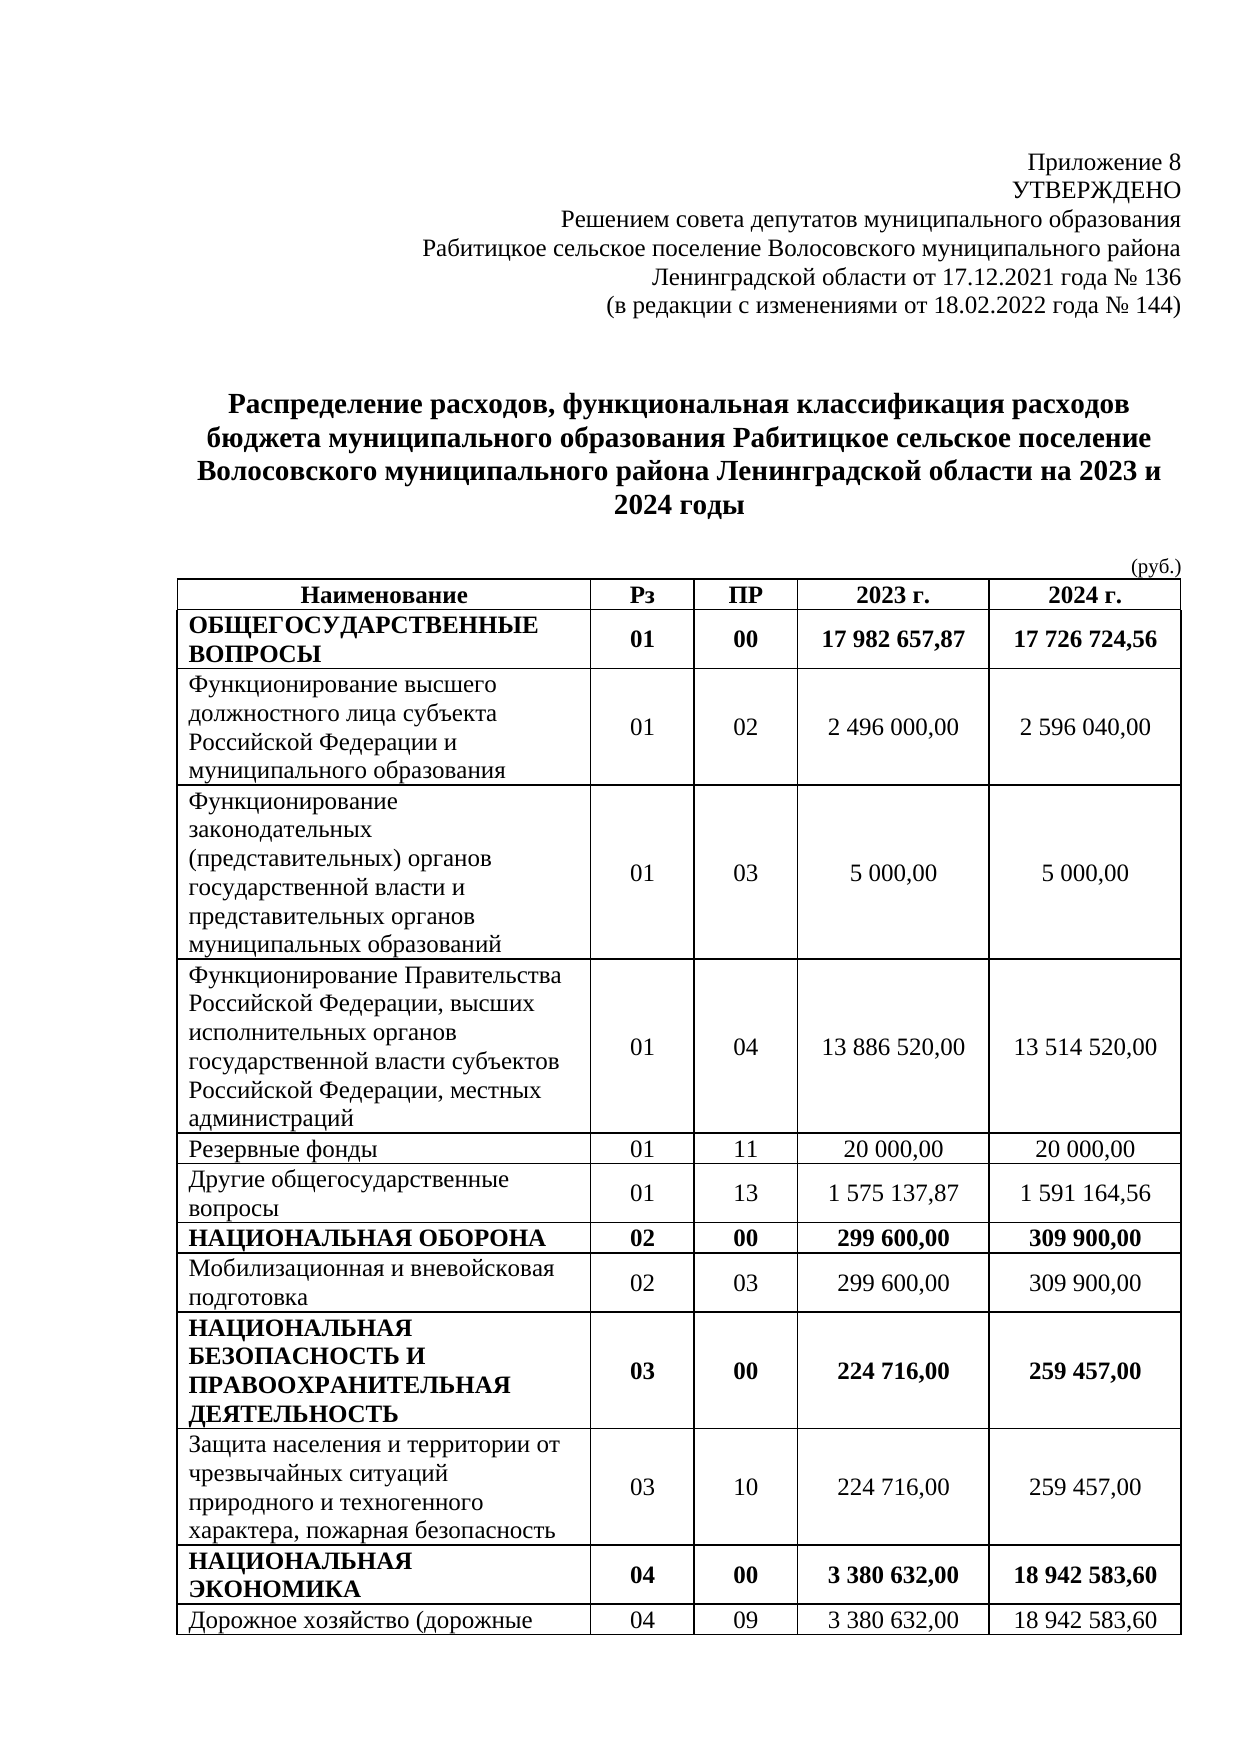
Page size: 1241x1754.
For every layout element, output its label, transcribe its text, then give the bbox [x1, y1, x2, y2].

table_cell [990, 786, 1180, 958]
table_cell [591, 1134, 693, 1163]
table_cell [695, 1134, 797, 1163]
table_cell [798, 1429, 988, 1544]
text Распределение расходов, функциональная классификация расходов бюджета муниципального образования Рабитицкое сельское поселение Волосовского муниципального района Ленинградской области на 2023 и 2024 годы [177, 386, 1181, 521]
table_cell [990, 1134, 1180, 1163]
table_header [178, 580, 590, 609]
table_cell [591, 1223, 693, 1252]
table_cell [591, 960, 693, 1132]
table_cell [178, 669, 590, 784]
table_cell [591, 1254, 693, 1311]
table_cell [798, 960, 988, 1132]
table_cell [178, 1164, 590, 1222]
table_cell [695, 1223, 797, 1252]
table_cell [591, 786, 693, 958]
table_cell [695, 669, 797, 784]
table_cell [798, 1164, 988, 1222]
table_cell [591, 1429, 693, 1544]
table_cell [695, 1164, 797, 1222]
table_cell [990, 1546, 1180, 1603]
table_cell [591, 1605, 693, 1634]
table_cell [990, 1605, 1180, 1634]
table_cell [990, 1313, 1180, 1428]
table_cell [990, 1429, 1180, 1544]
table_header [798, 580, 988, 609]
table_cell [178, 610, 590, 668]
table_cell [178, 786, 590, 958]
table_cell [695, 610, 797, 668]
table_cell [695, 960, 797, 1132]
table_header [591, 580, 693, 609]
table_cell [178, 960, 590, 1132]
table_cell [798, 786, 988, 958]
table_header Приложение 8 УТВЕРЖДЕНО Решением совета депутатов муниципального образования Рабитицкое сельское поселение Волосовского муниципального района Ленинградской области от 17.12.2021 года № 136 (в редакции с изменениями от 18.02.2022 года № 144) [177, 147, 1181, 319]
table_cell [178, 1313, 590, 1428]
table_cell [695, 1254, 797, 1311]
table_cell [695, 1313, 797, 1428]
table_cell [178, 1223, 590, 1252]
table_header [695, 580, 797, 609]
table_cell [178, 1134, 590, 1163]
table_cell [990, 610, 1180, 668]
table_cell [591, 1164, 693, 1222]
table_cell [990, 960, 1180, 1132]
table_cell [798, 1605, 988, 1634]
table_cell [178, 1546, 590, 1603]
table_cell [178, 1254, 590, 1311]
table_cell [591, 669, 693, 784]
table_cell [591, 1313, 693, 1428]
table_cell [695, 1605, 797, 1634]
table_cell [798, 610, 988, 668]
table_cell [178, 1429, 590, 1544]
table_cell [695, 1546, 797, 1603]
table_cell [591, 610, 693, 668]
table_cell [798, 1254, 988, 1311]
table_cell [798, 1223, 988, 1252]
table_cell [798, 1546, 988, 1603]
table_cell [798, 669, 988, 784]
table_cell [990, 1164, 1180, 1222]
table_cell [990, 669, 1180, 784]
table_cell [695, 786, 797, 958]
table_cell [798, 1134, 988, 1163]
text (руб.) [177, 554, 1181, 578]
table_cell [990, 1254, 1180, 1311]
table_header [990, 580, 1180, 609]
table_cell [695, 1429, 797, 1544]
table_cell [798, 1313, 988, 1428]
table_cell [591, 1546, 693, 1603]
table_cell [178, 1605, 590, 1634]
table_cell [990, 1223, 1180, 1252]
